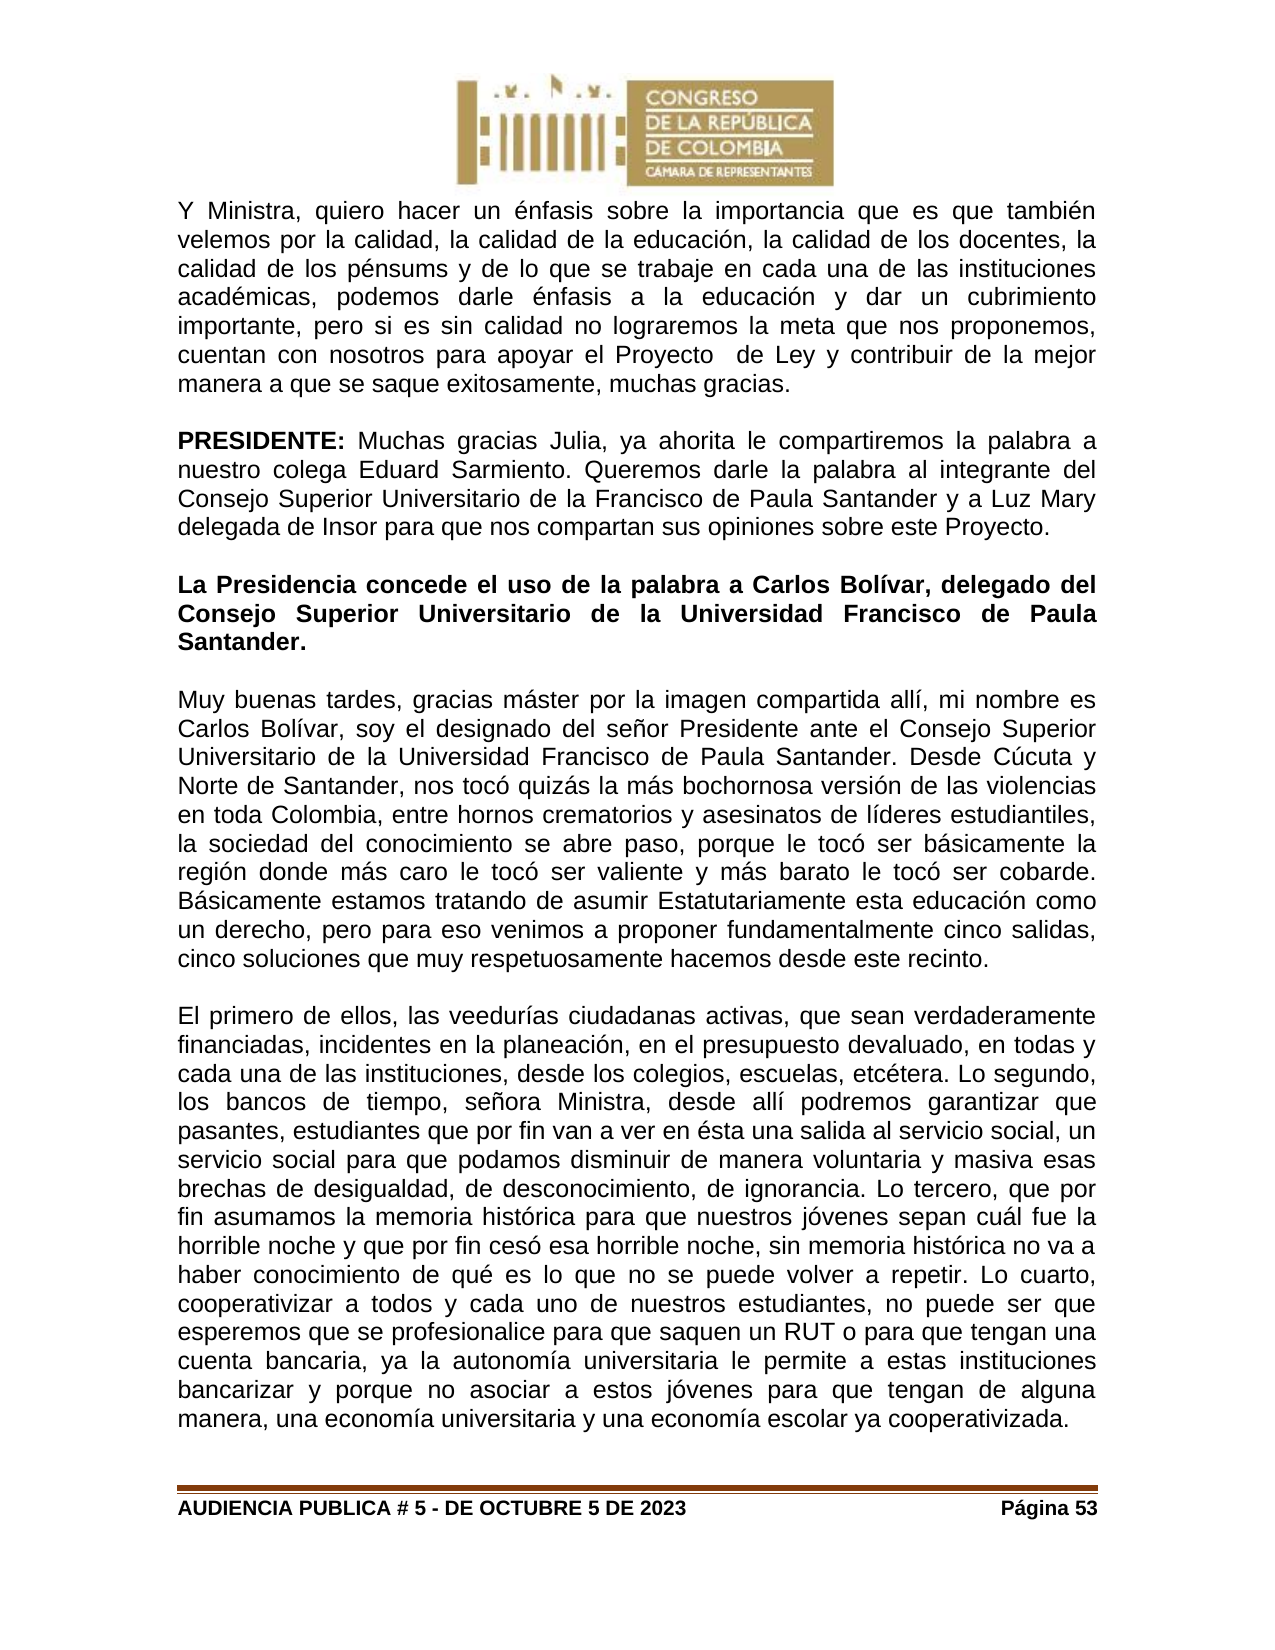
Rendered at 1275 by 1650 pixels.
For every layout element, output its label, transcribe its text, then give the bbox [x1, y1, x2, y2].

text PRESIDENTE: Muchas gracias Julia, ya ahorita le compartiremos la palabra a nuestro colega Eduard Sarmiento. Queremos darle la palabra al integrante del Consejo Superior Universitario de la Francisco de Paula Santander y a Luz Mary delegada de Insor para que nos compartan sus opiniones sobre este Proyecto. [177, 426, 1098, 541]
text El primero de ellos, las veedurías ciudadanas activas, que sean verdaderamente financiadas, incidentes en la planeación, en el presupuesto devaluado, en todas y cada una de las instituciones, desde los colegios, escuelas, etcétera. Lo segundo, los bancos de tiempo, señora Ministra, desde allí podremos garantizar que pasantes, estudiantes que por fin van a ver en ésta una salida al servicio social, un servicio social para que podamos disminuir de manera voluntaria y masiva esas brechas de desigualdad, de desconocimiento, de ignorancia. Lo tercero, que por fin asumamos la memoria histórica para que nuestros jóvenes sepan cuál fue la horrible noche y que por fin cesó esa horrible noche, sin memoria histórica no va a haber conocimiento de qué es lo que no se puede volver a repetir. Lo cuarto, cooperativizar a todos y cada uno de nuestros estudiantes, no puede ser que esperemos que se profesionalice para que saquen un RUT o para que tengan una cuenta bancaria, ya la autonomía universitaria le permite a estas instituciones bancarizar y porque no asociar a estos jóvenes para que tengan de alguna manera, una economía universitaria y una economía escolar ya cooperativizada. [177, 1001, 1098, 1432]
text Muy buenas tardes, gracias máster por la imagen compartida allí, mi nombre es Carlos Bolívar, soy el designado del señor Presidente ante el Consejo Superior Universitario de la Universidad Francisco de Paula Santander. Desde Cúcuta y Norte de Santander, nos tocó quizás la más bochornosa versión de las violencias en toda Colombia, entre hornos crematorios y asesinatos de líderes estudiantiles, la sociedad del conocimiento se abre paso, porque le tocó ser básicamente la región donde más caro le tocó ser valiente y más barato le tocó ser cobarde. Básicamente estamos tratando de asumir Estatutariamente esta educación como un derecho, pero para eso venimos a proponer fundamentalmente cinco salidas, cinco soluciones que muy respetuosamente hacemos desde este recinto. [177, 685, 1098, 972]
text La Presidencia concede el uso de la palabra a Carlos Bolívar, delegado del Consejo Superior Universitario de la Universidad Francisco de Paula Santander. [177, 570, 1098, 656]
picture [430, 73, 845, 197]
text Y Ministra, quiero hacer un énfasis sobre la importancia que es que también velemos por la calidad, la calidad de la educación, la calidad de los docentes, la calidad de los pénsums y de lo que se trabaje en cada una de las instituciones académicas, podemos darle énfasis a la educación y dar un cubrimiento importante, pero si es sin calidad no lograremos la meta que nos proponemos, cuentan con nosotros para apoyar el Proyecto de Ley y contribuir de la mejor manera a que se saque exitosamente, muchas gracias. [177, 196, 1098, 397]
